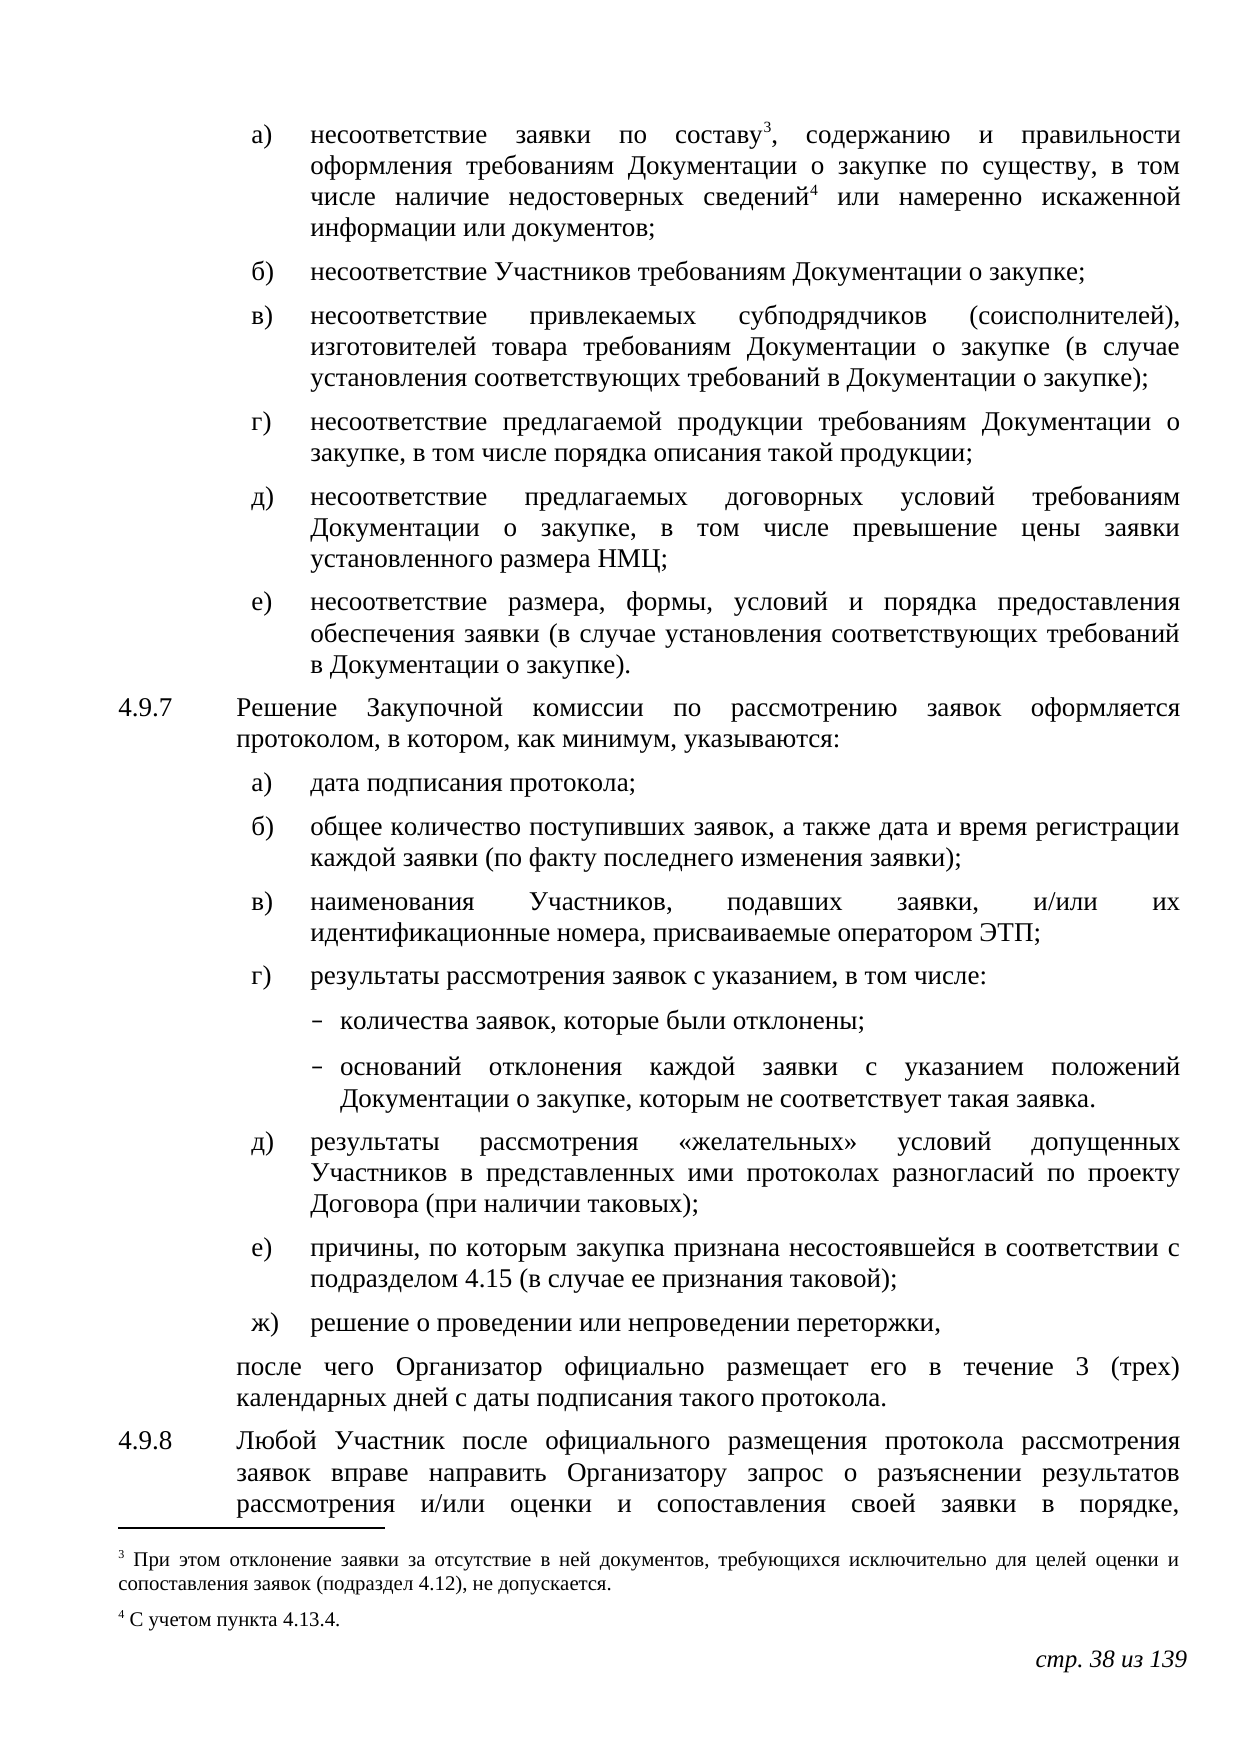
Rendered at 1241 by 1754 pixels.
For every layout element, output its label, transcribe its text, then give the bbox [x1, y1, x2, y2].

text несоответствие заявки по составу, содержанию и правильности оформления требованиям Документации о закупке по существу, в том числе наличие недостоверных сведений или намеренно искаженной информации или документов; [251, 118, 1181, 243]
text несоответствие предлагаемой продукции требованиям Документации о закупке, в том числе порядка описания такой продукции; [251, 405, 1181, 467]
text общее количество поступивших заявок, а также дата и время регистрации каждой заявки (по факту последнего изменения заявки); [251, 810, 1181, 872]
text причины, по которым закупка признана несостоявшейся в соответствии с подразделом 4.15 (в случае ее признания таковой); [251, 1231, 1181, 1293]
text несоответствие размера, формы, условий и порядка предоставления обеспечения заявки (в случае установления соответствующих требований в Документации о закупке). [251, 586, 1181, 679]
text несоответствие предлагаемых договорных условий требованиям Документации о закупке, в том числе превышение цены заявки установленного размера НМЦ; [251, 479, 1181, 573]
text результаты рассмотрения «желательных» условий допущенных Участников в представленных ими протоколах разногласий по проекту Договора (при наличии таковых); [251, 1125, 1181, 1219]
text несоответствие Участников требованиям Документации о закупке; [251, 255, 1181, 286]
text Решение Закупочной комиссии по рассмотрению заявок оформляется протоколом, в котором, как минимум, указываются: [118, 691, 1181, 754]
list после чего Организатор официально размещает его в течение 3 (трех) календарных дней с даты подписания такого протокола. [236, 1350, 1181, 1412]
list количества заявок, которые были отклонены; [310, 1003, 1181, 1036]
text дата подписания протокола; [251, 766, 1181, 797]
text решение о проведении или непроведении переторжки, [251, 1306, 1181, 1337]
text наименования Участников, подавших заявки, и/или их идентификационные номера, присваиваемые оператором ЭТП; [251, 885, 1181, 947]
text результаты рассмотрения заявок с указанием, в том числе: [251, 959, 1181, 991]
text несоответствие привлекаемых субподрядчиков (соисполнителей), изготовителей товара требованиям Документации о закупке (в случае установления соответствующих требований в Документации о закупке); [251, 299, 1181, 392]
list оснований отклонения каждой заявки с указанием положений Документации о закупке, которым не соответствует такая заявка. [310, 1049, 1181, 1113]
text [118, 1424, 1181, 1518]
